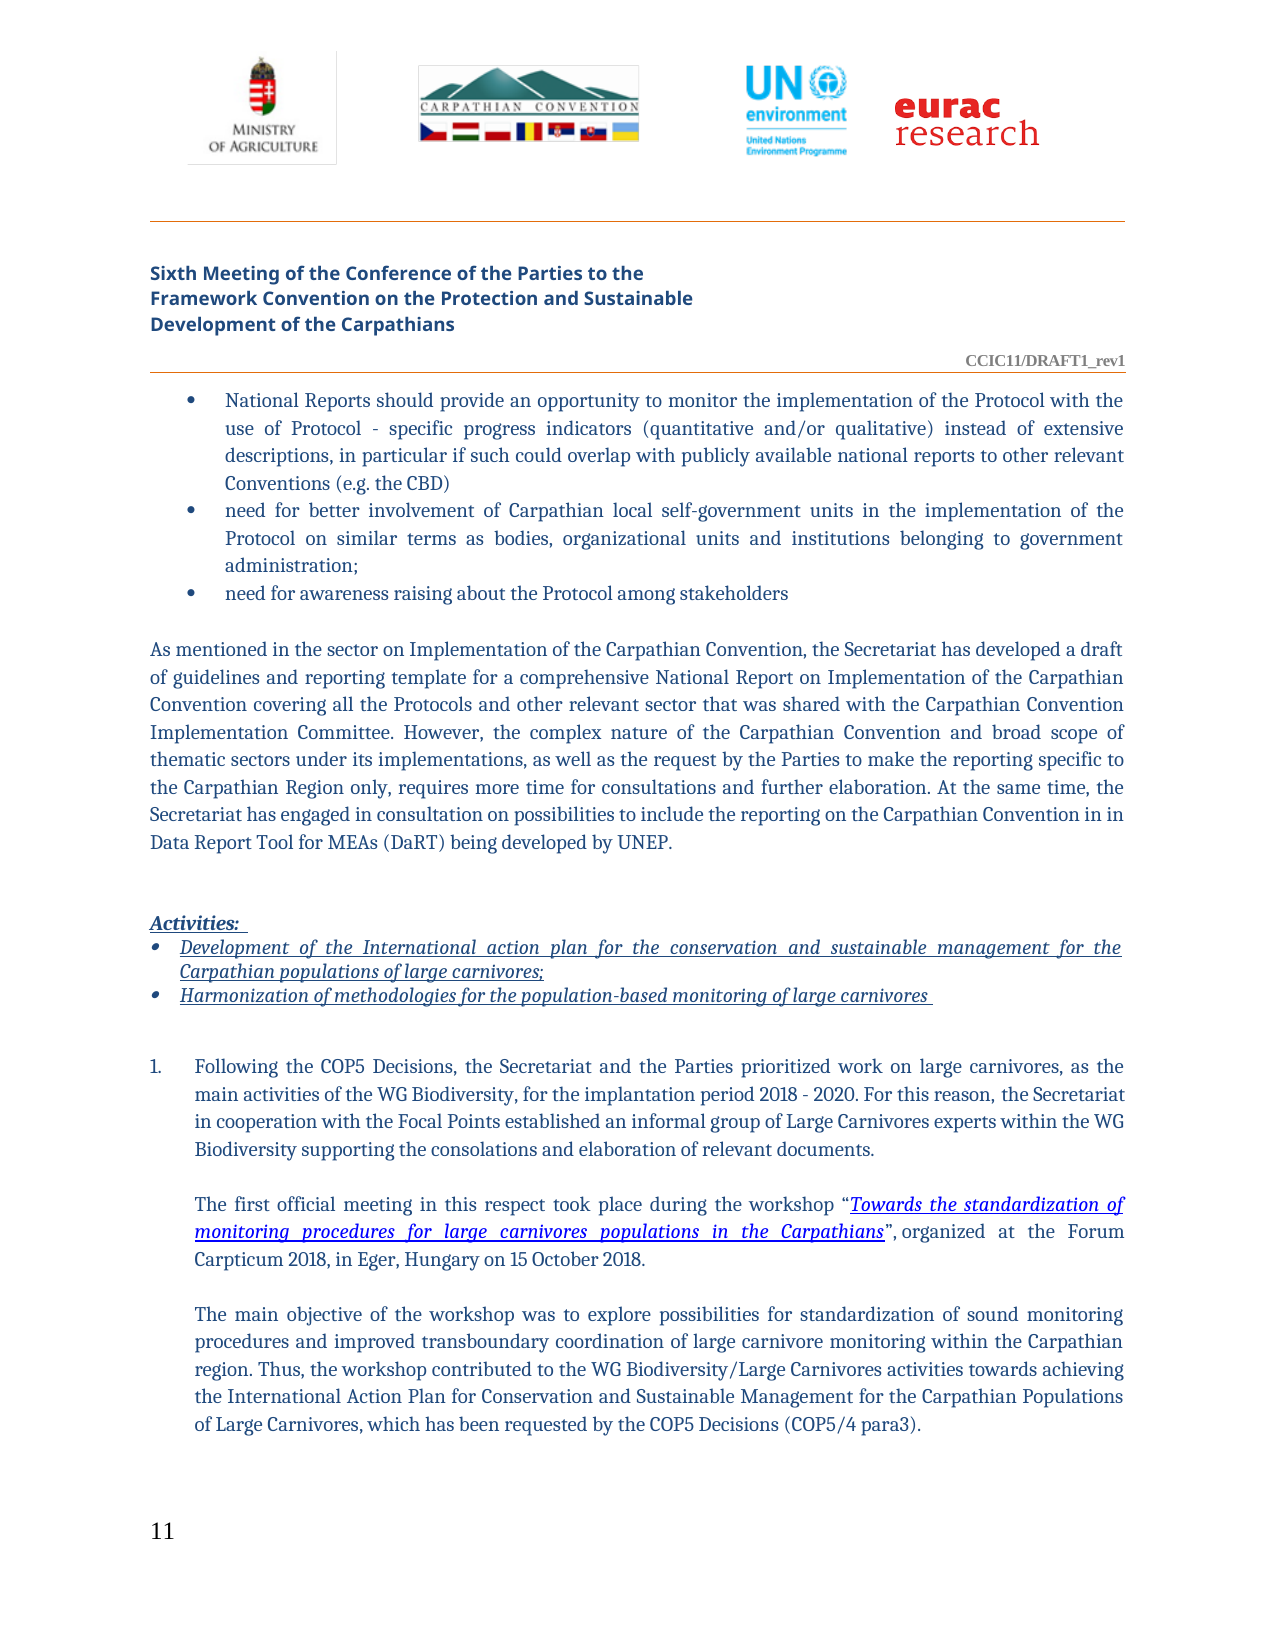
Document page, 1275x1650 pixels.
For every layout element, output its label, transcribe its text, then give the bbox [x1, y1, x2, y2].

list need for better involvement of Carpathian local self-government units in the implementation of the Protocol on similar terms as bodies, organizational units and institutions belonging to government administration; [187, 528, 1125, 607]
text Activities: [150, 970, 1125, 994]
picture [894, 53, 1040, 185]
list need for awareness raising about the Protocol among stakeholders [187, 640, 1125, 664]
list Harmonization of methodologies for the population-based monitoring of large carnivores [150, 1042, 1125, 1066]
picture [187, 51, 848, 166]
text The main objective of the workshop was to explore possibilities for standardization of sound monitoring procedures and improved transboundary coordination of large carnivore monitoring within the Carpathian region. Thus, the workshop contributed to the WG Biodiversity/Large Carnivores activities towards achieving the International Action Plan for Conservation and Sustainable Management for the Carpathian Populations of Large Carnivores, which has been requested by the COP5 Decisions (COP5/4 para3). [194, 1361, 1125, 1495]
text As mentioned in the sector on Implementation of the Carpathian Convention, the Secretariat has developed a draft of guidelines and reporting template for a comprehensive National Report on Implementation of the Carpathian Convention covering all the Protocols and other relevant sector that was shared with the Carpathian Convention Implementation Committee. However, the complex nature of the Carpathian Convention and broad scope of thematic sectors under its implementations, as well as the request by the Parties to make the reporting specific to the Carpathian Region only, requires more time for consultations and further elaboration. At the same time, the Secretariat has engaged in consultation on possibilities to include the reporting on the Carpathian Convention in in Data Report Tool for MEAs (DaRT) being developed by UNEP. [150, 696, 1125, 913]
list National Reports should provide an opportunity to monitor the implementation of the Protocol with the use of Protocol - specific progress indicators (quantitative and/or qualitative) instead of extensive descriptions, in particular if such could overlap with publicly available national reports to other relevant Conventions (e.g. the CBD) [187, 389, 1125, 495]
list Development of the International action plan for the conservation and sustainable management for the Carpathian populations of large carnivores; [150, 994, 1125, 1042]
text The first official meeting in this respect took place during the workshop “Towards the standardization of monitoring procedures for large carnivores populations in the Carpathians”, organized at the Forum Carpticum 2018, in Eger, Hungary on 15 October 2018. [194, 1251, 1125, 1330]
list Following the COP5 Decisions, the Secretariat and the Parties prioritized work on large carnivores, as the main activities of the WG Biodiversity, for the implantation period 2018 - 2020. For this reason, the Secretariat in cooperation with the Focal Points established an informal group of Large Carnivores experts within the WG Biodiversity supporting the consolations and elaboration of relevant documents. [150, 1113, 1125, 1220]
